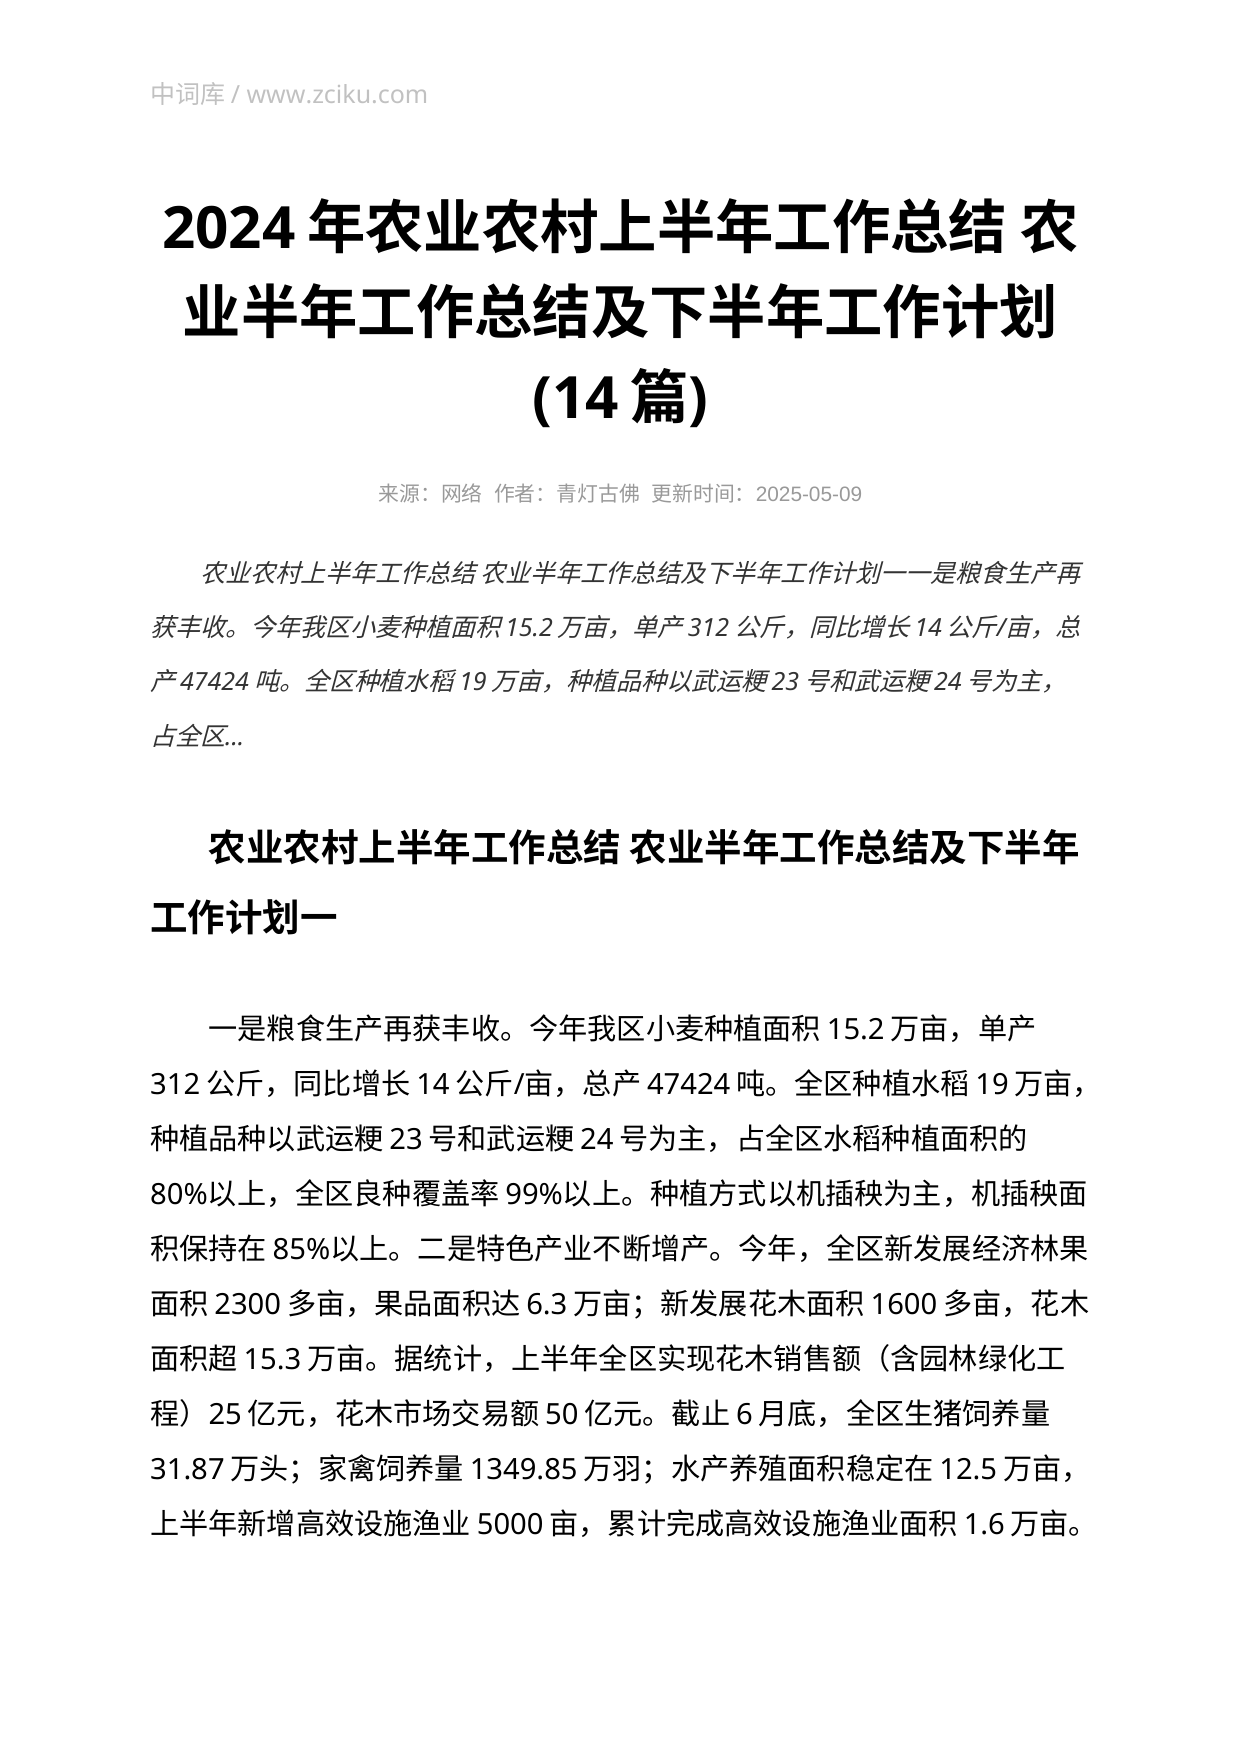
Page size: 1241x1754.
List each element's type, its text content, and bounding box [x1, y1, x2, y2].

text 农业农村上半年工作总结 农业半年工作总结及下半年工作计划一 [150, 817, 1090, 942]
subtitle 2024年农业农村上半年工作总结 农业半年工作总结及下半年工作计划(14篇) [150, 181, 1090, 435]
text 来源：网络 作者：青灯古佛 更新时间：2025-05-09 [150, 482, 1090, 506]
text 农业农村上半年工作总结 农业半年工作总结及下半年工作计划一一是粮食生产再获丰收。今年我区小麦种植面积15.2万亩，单产312公斤，同比增长14公斤/亩，总产47424吨。全区种植水稻19万亩，种植品种以武运粳23号和武运粳24号为主，占全区... [150, 553, 1090, 752]
text 一是粮食生产再获丰收。今年我区小麦种植面积15.2万亩，单产312公斤，同比增长14公斤/亩，总产47424吨。全区种植水稻19万亩，种植品种以武运粳23号和武运粳24号为主，占全区水稻种植面积的80%以上，全区良种覆盖率99%以上。种植方式以机插秧为主，机插秧面积保持在85%以上。二是特色产业不断增产。今年，全区新发展经济林果面积2300多亩，果品面积达6.3万亩；新发展花木面积1600多亩，花木面积超15.3万亩。据统计，上半年全区实现花木销售额（含园林绿化工程）25亿元，花木市场交易额50亿元。截止6月底，全区生猪饲养量31.87万头；家禽饲养量1349.85万羽；水产养殖面积稳定在12.5万亩，上半年新增高效设施渔业5000亩，累计完成高效设施渔业面积1.6万亩。 [150, 1005, 1090, 1543]
